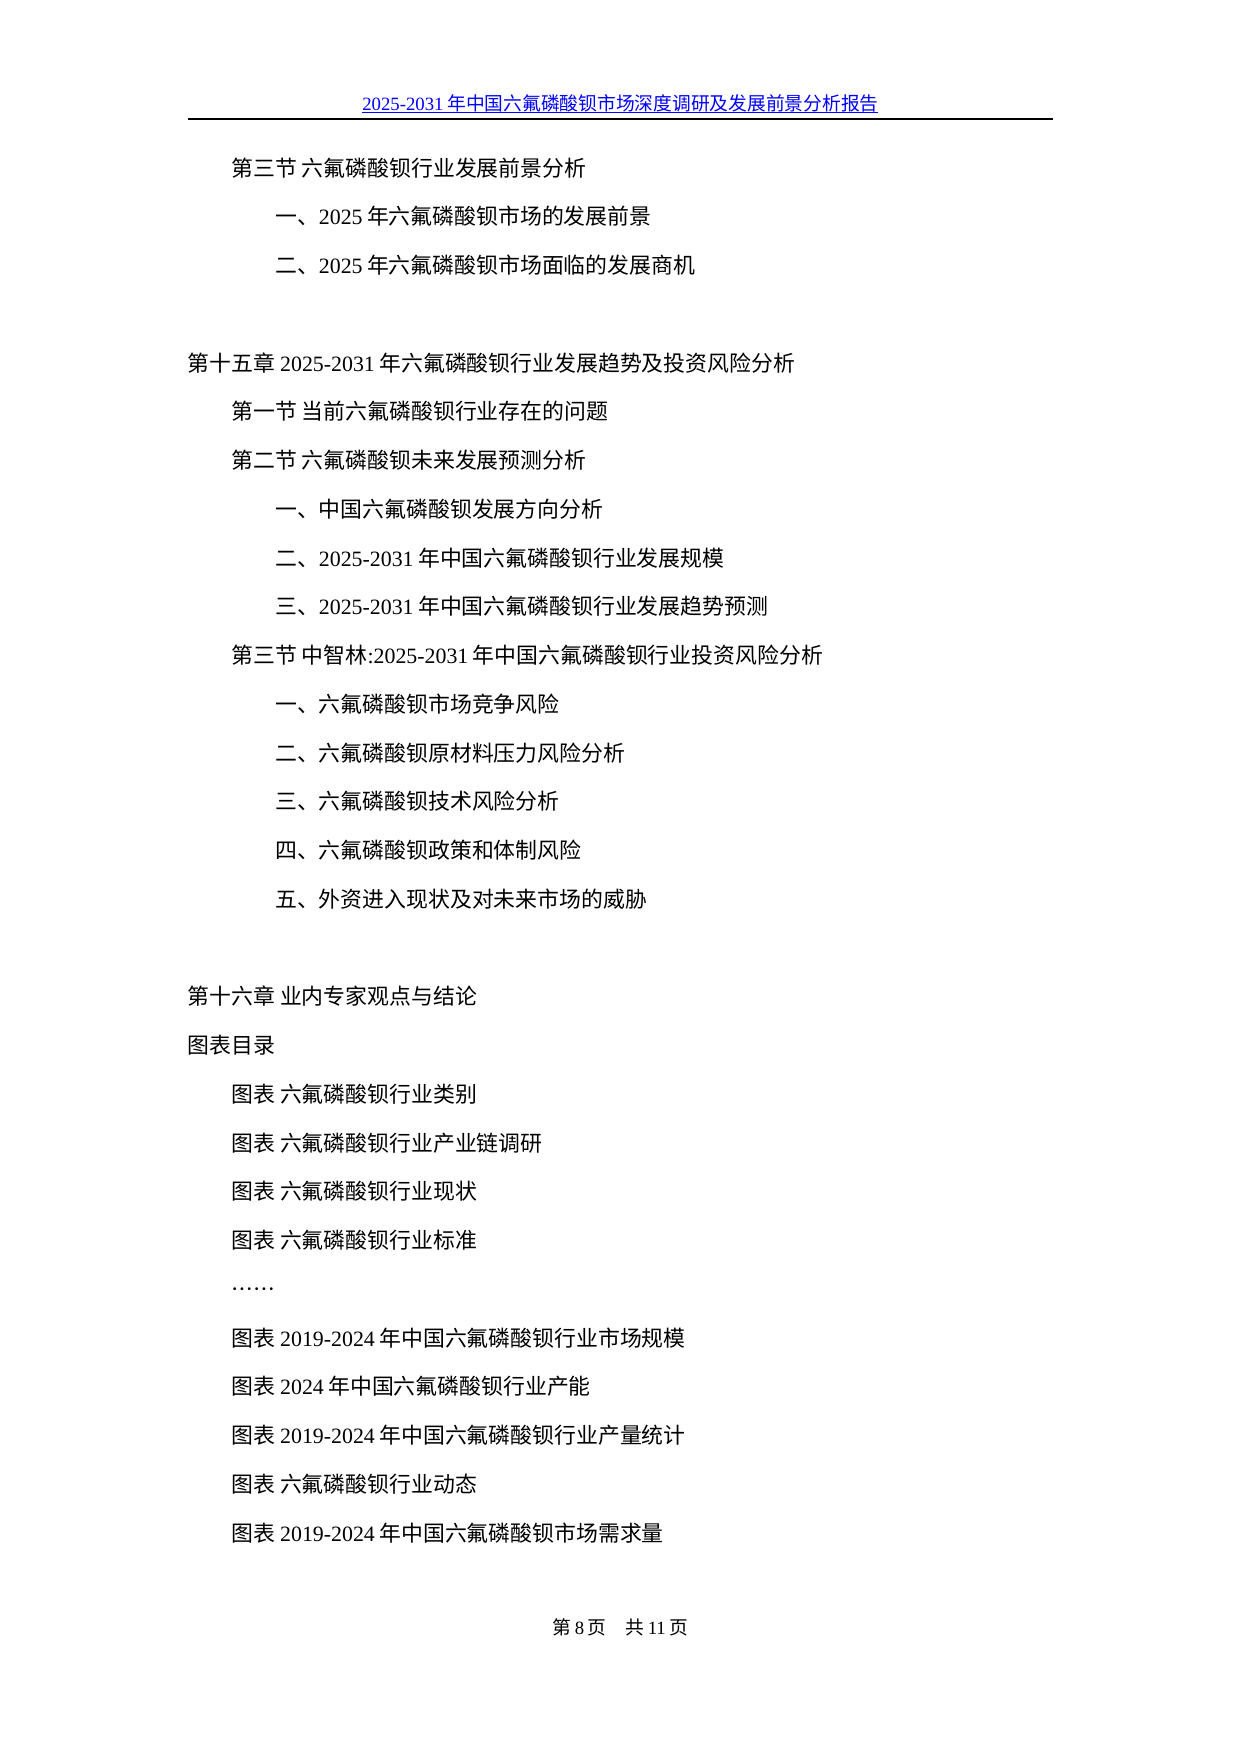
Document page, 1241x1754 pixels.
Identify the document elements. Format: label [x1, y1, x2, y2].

text [187, 150, 1053, 1548]
